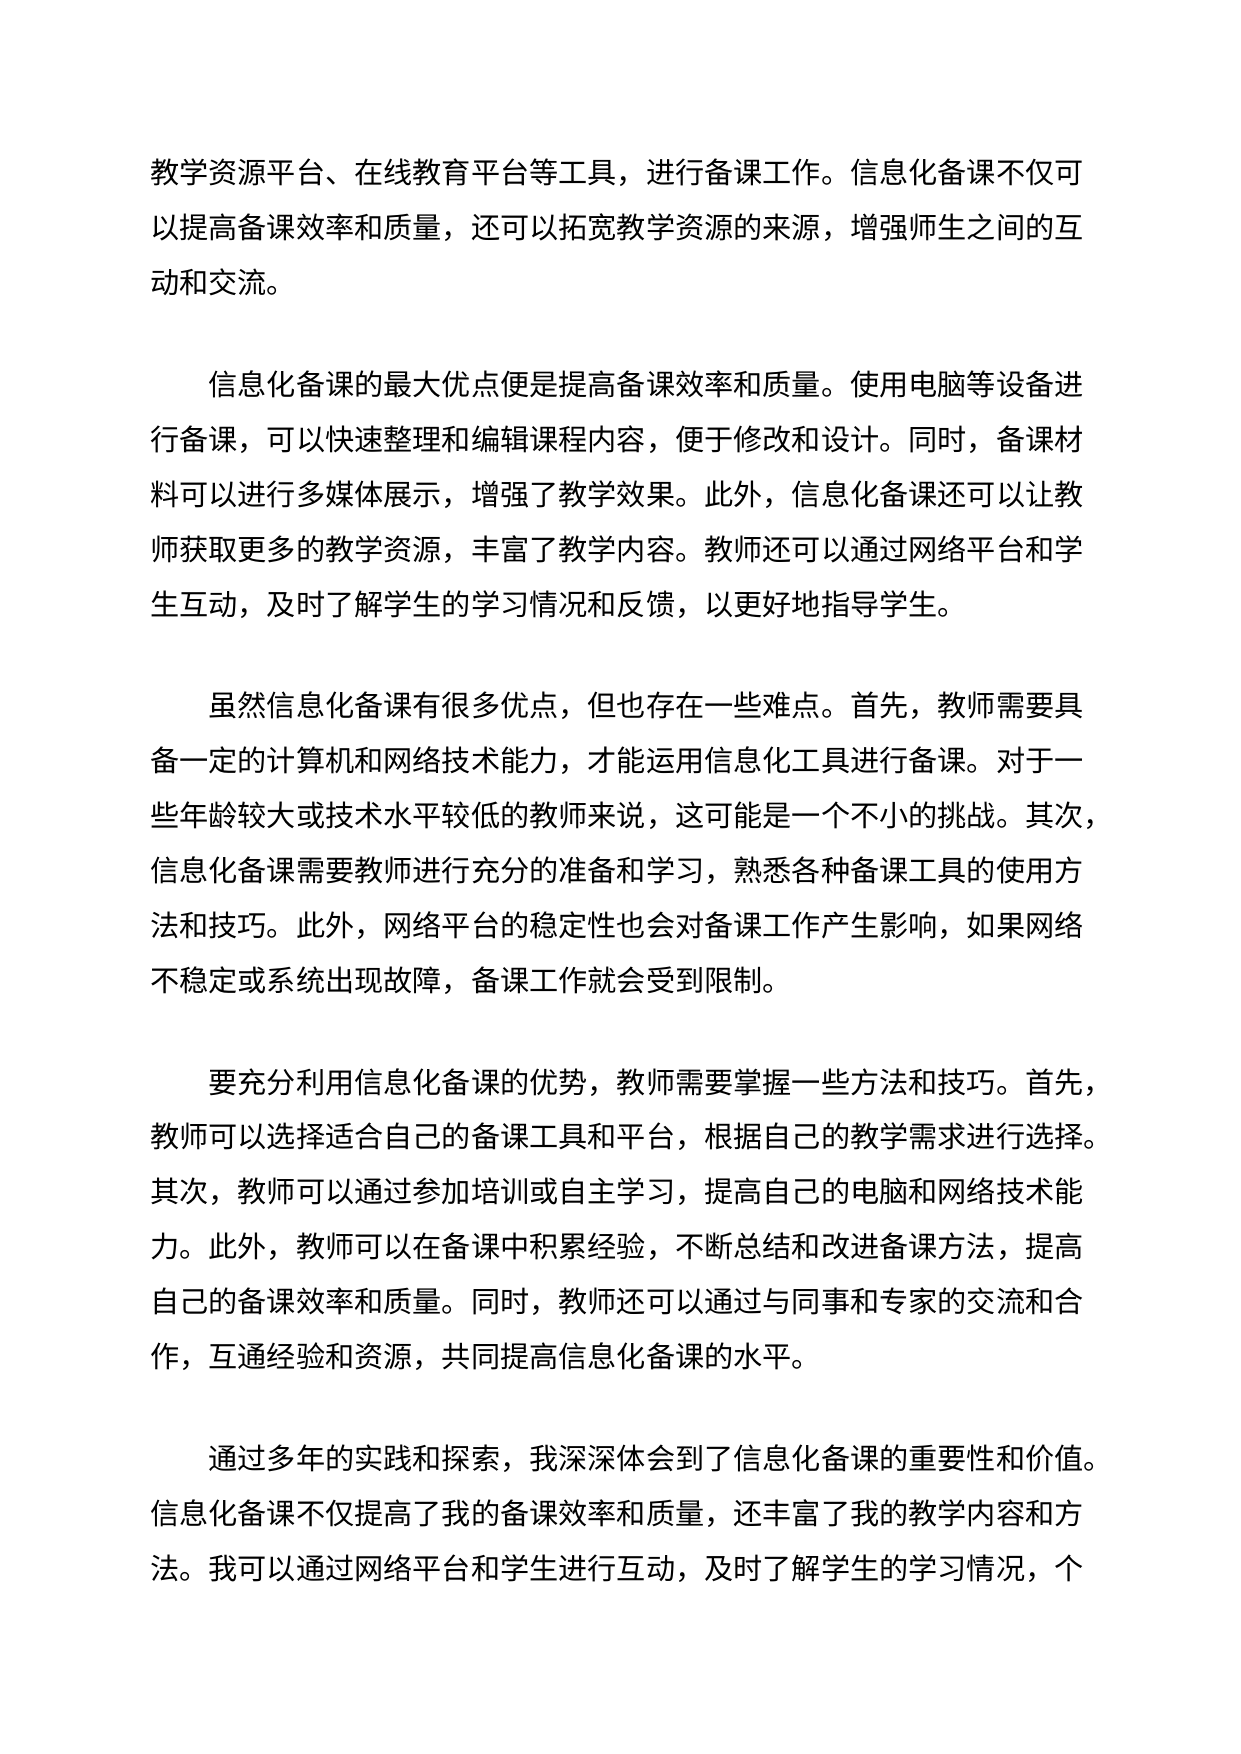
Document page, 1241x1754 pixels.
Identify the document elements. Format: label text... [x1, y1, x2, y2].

text 信息化备课的最大优点便是提高备课效率和质量。使用电脑等设备进行备课，可以快速整理和编辑课程内容，便于修改和设计。同时，备课材料可以进行多媒体展示，增强了教学效果。此外，信息化备课还可以让教师获取更多的教学资源，丰富了教学内容。教师还可以通过网络平台和学生互动，及时了解学生的学习情况和反馈，以更好地指导学生。 [150, 362, 1090, 623]
text 要充分利用信息化备课的优势，教师需要掌握一些方法和技巧。首先，教师可以选择适合自己的备课工具和平台，根据自己的教学需求进行选择。其次，教师可以通过参加培训或自主学习，提高自己的电脑和网络技术能力。此外，教师可以在备课中积累经验，不断总结和改进备课方法，提高自己的备课效率和质量。同时，教师还可以通过与同事和专家的交流和合作，互通经验和资源，共同提高信息化备课的水平。 [150, 1059, 1090, 1376]
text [150, 150, 1090, 302]
text 虽然信息化备课有很多优点，但也存在一些难点。首先，教师需要具备一定的计算机和网络技术能力，才能运用信息化工具进行备课。对于一些年龄较大或技术水平较低的教师来说，这可能是一个不小的挑战。其次，信息化备课需要教师进行充分的准备和学习，熟悉各种备课工具的使用方法和技巧。此外，网络平台的稳定性也会对备课工作产生影响，如果网络不稳定或系统出现故障，备课工作就会受到限制。 [150, 683, 1090, 1000]
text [150, 1435, 1090, 1587]
